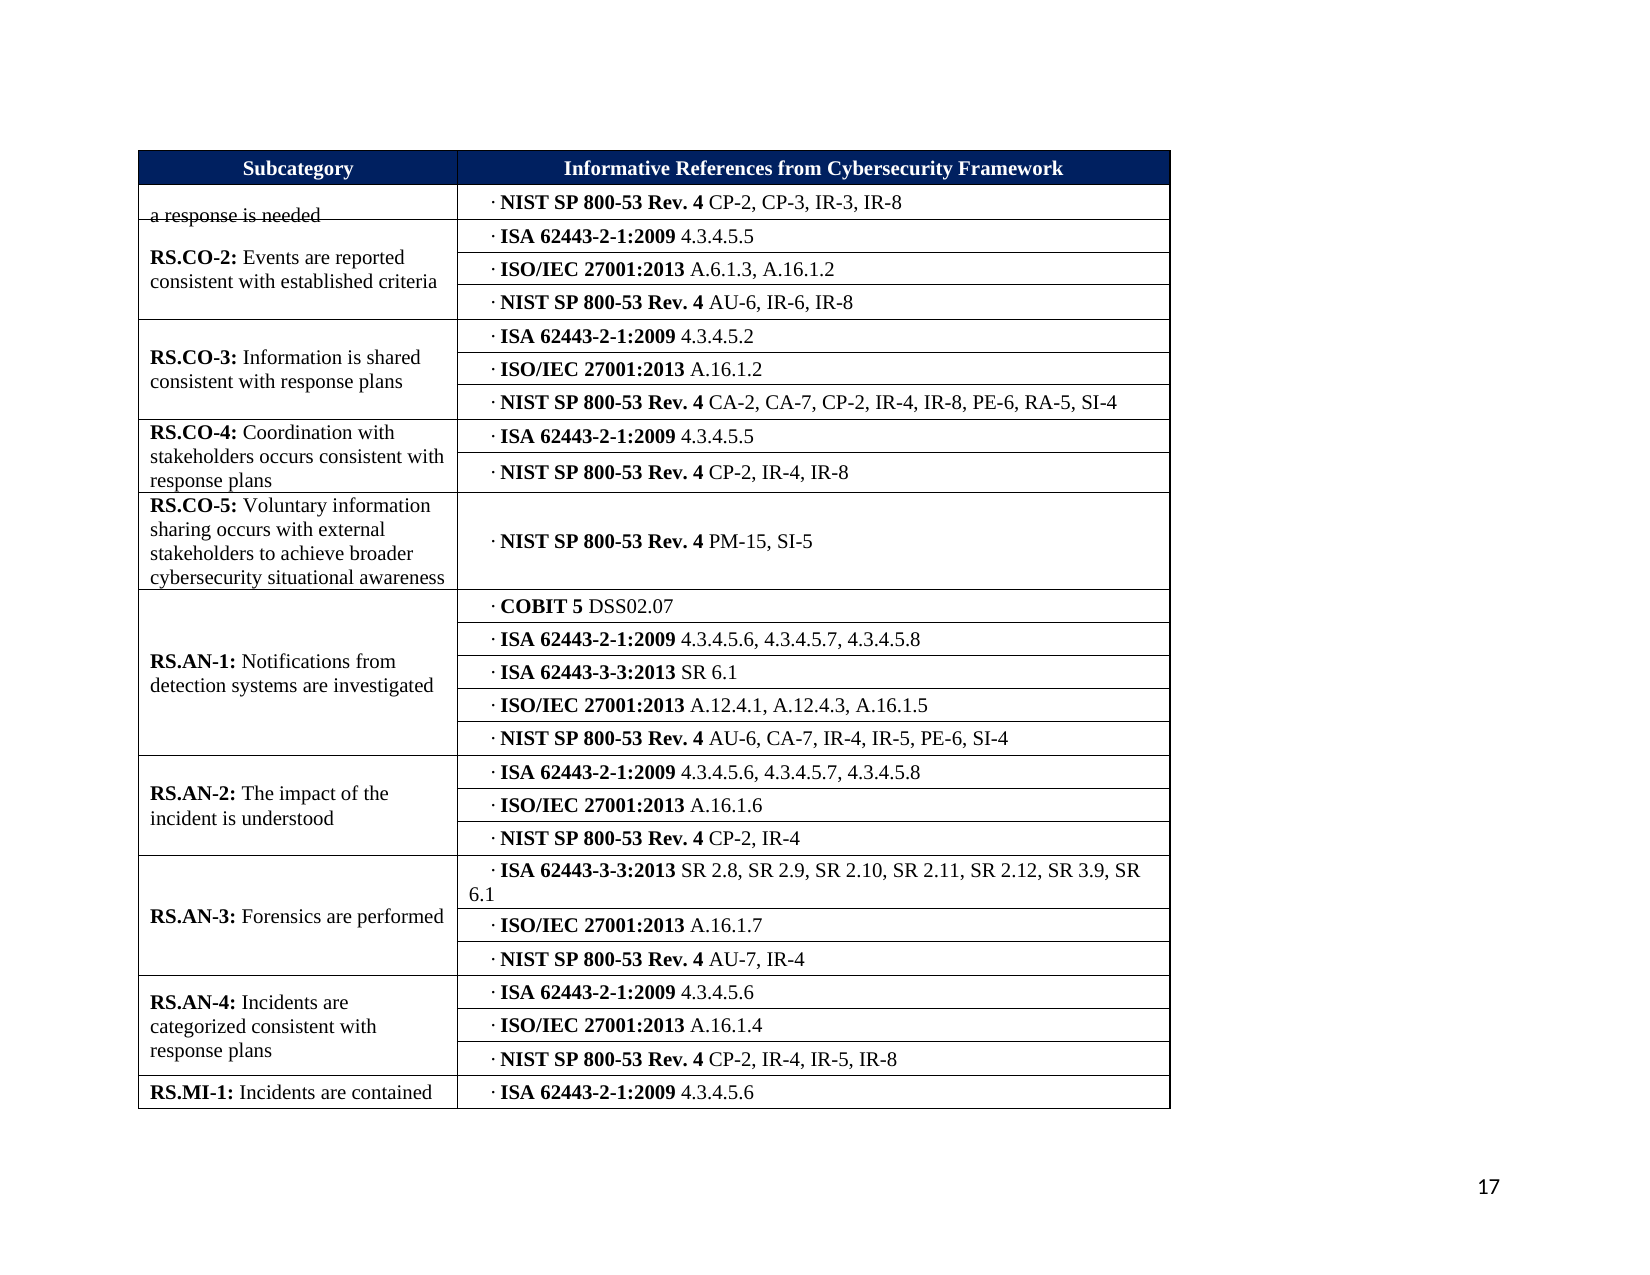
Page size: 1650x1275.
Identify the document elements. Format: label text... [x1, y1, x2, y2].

table_cell RS.CO-5: Voluntary information sharing occurs with external stakeholders to achieve broader cybersecurity situational awareness [139, 493, 457, 589]
table_cell · NIST SP 800-53 Rev. 4 CP-2, IR-4 [458, 822, 1169, 855]
table_cell RS.AN-4: Incidents are categorized consistent with response plans [139, 976, 457, 1075]
table_cell · NIST SP 800-53 Rev. 4 AU-7, IR-4 [458, 942, 1169, 975]
table_cell · ISA 62443-3-3:2013 SR 2.8, SR 2.9, SR 2.10, SR 2.11, SR 2.12, SR 3.9, SR 6.1 [458, 856, 1169, 908]
table_header Informative References from Cybersecurity Framework [458, 151, 1169, 184]
table_cell · NIST SP 800-53 Rev. 4 CP-2, IR-4, IR-5, IR-8 [458, 1042, 1169, 1075]
table_cell · NIST SP 800-53 Rev. 4 PM-15, SI-5 [458, 493, 1169, 589]
table_cell · ISO/IEC 27001:2013 A.16.1.6 [458, 789, 1169, 821]
table_cell · ISA 62443-2-1:2009 4.3.4.5.6 [458, 976, 1169, 1008]
table_cell RS.MI-1: Incidents are contained [139, 1076, 457, 1108]
table_cell · ISA 62443-3-3:2013 SR 6.1 [458, 656, 1169, 688]
table_cell RS.CO-2: Events are reported consistent with established criteria [139, 220, 457, 319]
table_cell · NIST SP 800-53 Rev. 4 AU-6, CA-7, IR-4, IR-5, PE-6, SI-4 [458, 722, 1169, 755]
table_header Subcategory [139, 151, 457, 184]
table_cell · NIST SP 800-53 Rev. 4 CP-2, CP-3, IR-3, IR-8 [458, 185, 1169, 219]
table_cell RS.AN-3: Forensics are performed [139, 856, 457, 975]
table_cell · ISA 62443-2-1:2009 4.3.4.5.5 [458, 220, 1169, 252]
table_cell · NIST SP 800-53 Rev. 4 AU-6, IR-6, IR-8 [458, 285, 1169, 319]
table_cell · NIST SP 800-53 Rev. 4 CP-2, IR-4, IR-8 [458, 453, 1169, 492]
table_cell · ISA 62443-2-1:2009 4.3.4.5.5 [458, 420, 1169, 452]
table_cell · ISA 62443-2-1:2009 4.3.4.5.2 [458, 320, 1169, 352]
table_cell · ISA 62443-2-1:2009 4.3.4.5.6, 4.3.4.5.7, 4.3.4.5.8 [458, 756, 1169, 788]
table_cell · ISO/IEC 27001:2013 A.16.1.2 [458, 353, 1169, 384]
table_cell · ISO/IEC 27001:2013 A.12.4.1, A.12.4.3, A.16.1.5 [458, 689, 1169, 721]
table_cell · ISO/IEC 27001:2013 A.16.1.7 [458, 909, 1169, 941]
table_cell RS.AN-2: The impact of the incident is understood [139, 756, 457, 855]
table_cell · ISA 62443-2-1:2009 4.3.4.5.6, 4.3.4.5.7, 4.3.4.5.8 [458, 623, 1169, 655]
table_cell · ISO/IEC 27001:2013 A.16.1.4 [458, 1009, 1169, 1041]
table_cell RS.AN-1: Notifications from detection systems are investigated [139, 590, 457, 755]
table_cell · COBIT 5 DSS02.07 [458, 590, 1169, 622]
table_cell · ISO/IEC 27001:2013 A.6.1.3, A.16.1.2 [458, 253, 1169, 284]
table_cell RS.CO-3: Information is shared consistent with response plans [139, 320, 457, 419]
table_cell · NIST SP 800-53 Rev. 4 CA-2, CA-7, CP-2, IR-4, IR-8, PE-6, RA-5, SI-4 [458, 385, 1169, 419]
table_cell · ISA 62443-2-1:2009 4.3.4.5.6 [458, 1076, 1169, 1108]
table_cell RS.CO-4: Coordination with stakeholders occurs consistent with response plans [139, 420, 457, 492]
